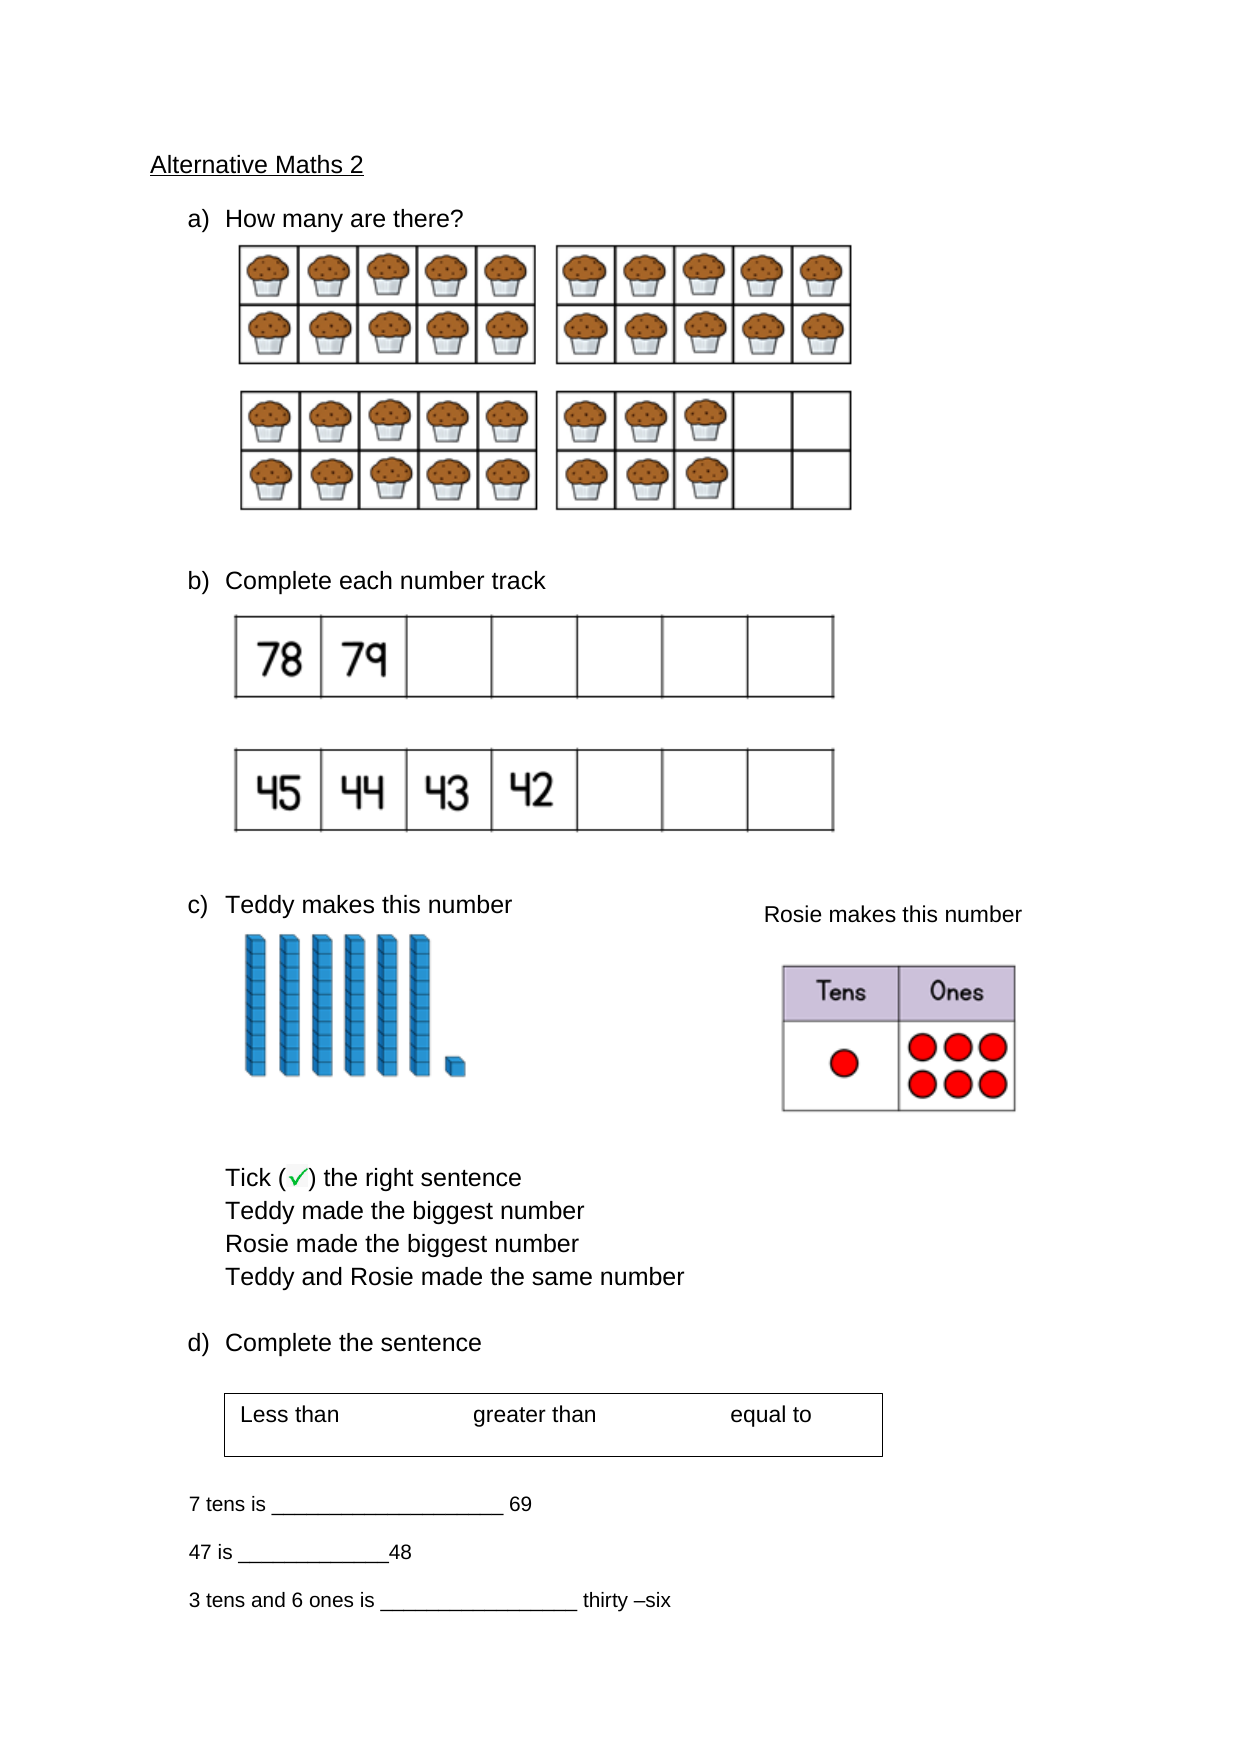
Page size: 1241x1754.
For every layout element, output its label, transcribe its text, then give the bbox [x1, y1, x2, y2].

list Rosie made the biggest number [225, 1229, 1090, 1258]
list Complete each number track [187, 566, 1090, 595]
list Teddy made the biggest number [225, 1196, 1090, 1225]
list Teddy makes this number [187, 889, 1090, 918]
list Teddy and Rosie made the same number [225, 1262, 1090, 1291]
list Complete the sentence [187, 1328, 1090, 1357]
list How many are there? [187, 204, 1090, 233]
list Tick () the right sentence [225, 1163, 1090, 1192]
picture [286, 1164, 308, 1187]
text Alternative Maths 2 [150, 150, 1090, 179]
